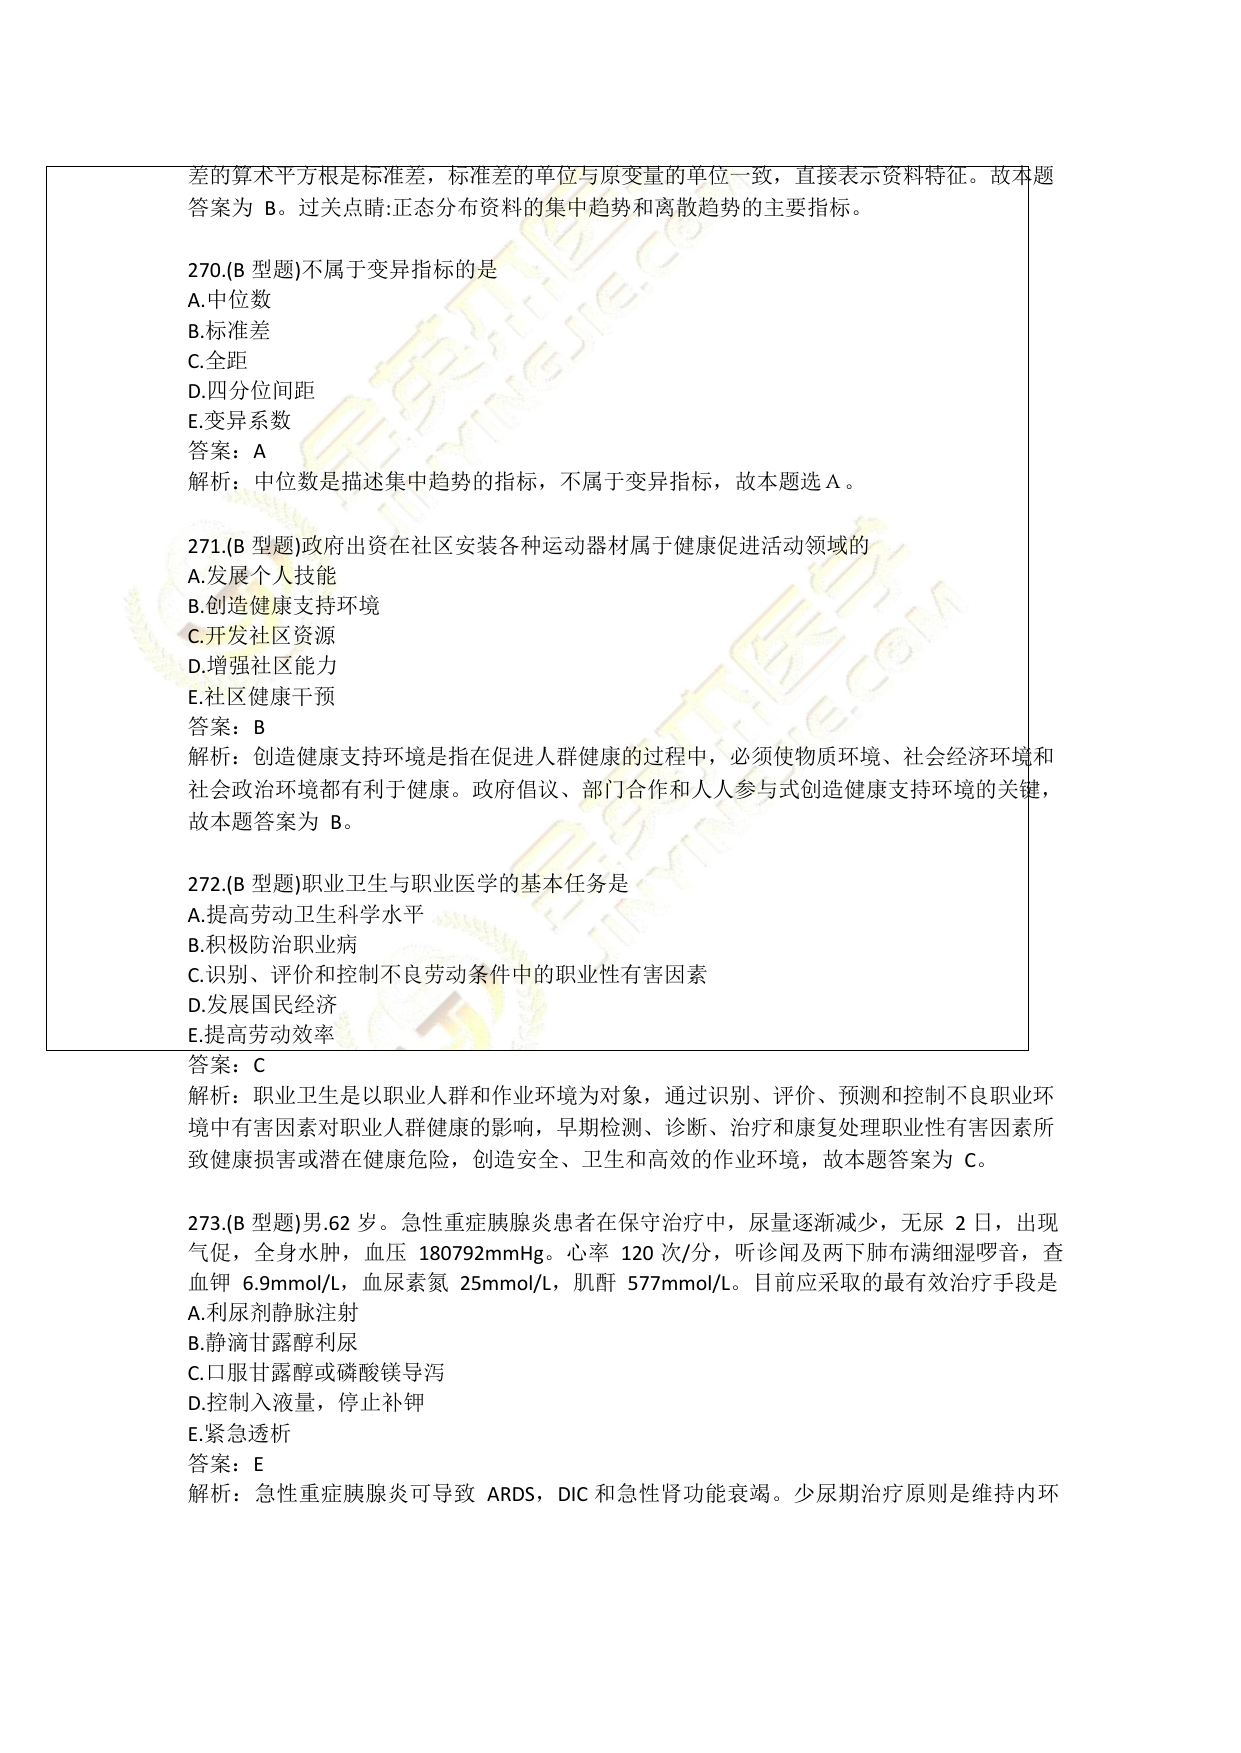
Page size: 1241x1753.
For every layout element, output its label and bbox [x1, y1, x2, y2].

picture [47, 167, 187, 1050]
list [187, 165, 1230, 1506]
